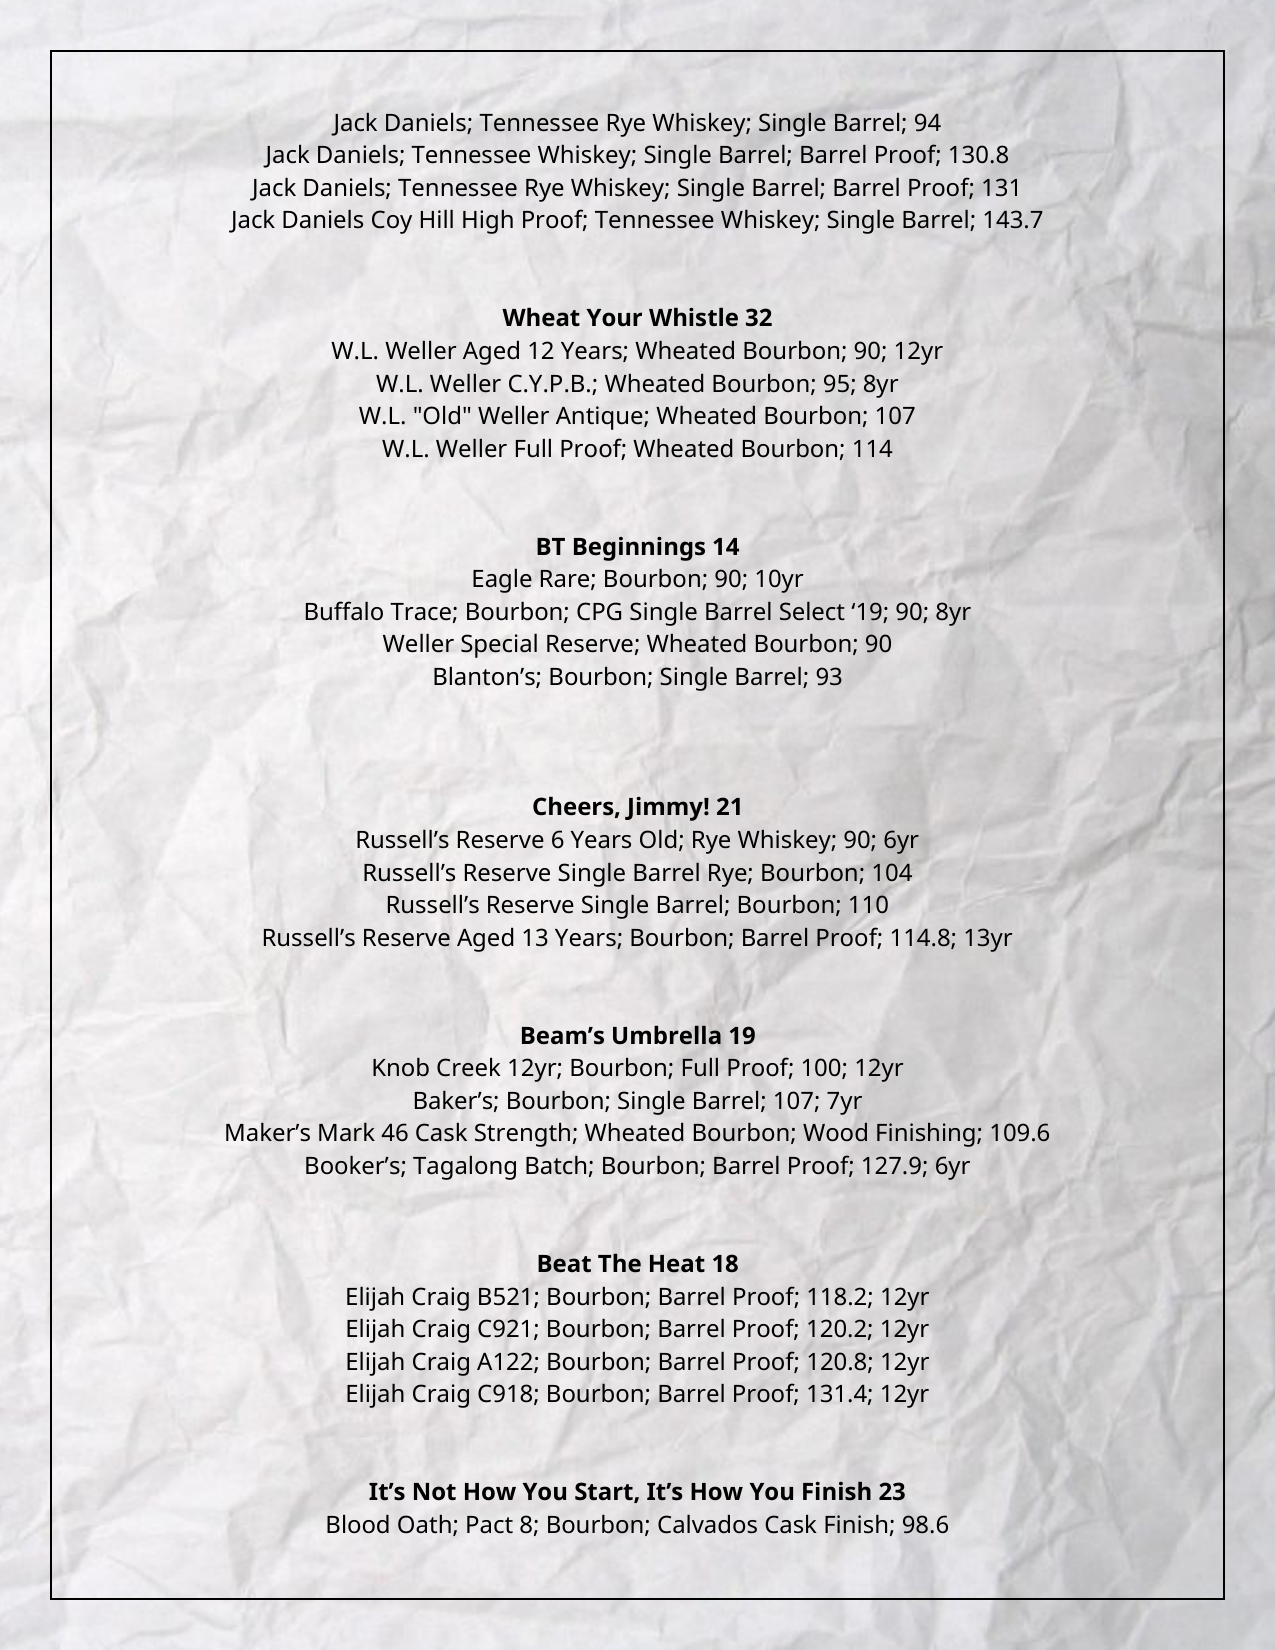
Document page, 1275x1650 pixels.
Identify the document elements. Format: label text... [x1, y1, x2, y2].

text Baker’s; Bourbon; Single Barrel; 107; 7yr [75, 1084, 1200, 1116]
text Russell’s Reserve Single Barrel Rye; Bourbon; 104 [75, 855, 1200, 888]
text Elijah Craig C921; Bourbon; Barrel Proof; 120.2; 12yr [75, 1312, 1200, 1344]
picture [0, 0, 1275, 1650]
text It’s Not How You Start, It’s How You Finish 23 [75, 1475, 1200, 1507]
text Buffalo Trace; Bourbon; CPG Single Barrel Select ‘19; 90; 8yr [75, 594, 1200, 627]
text Elijah Craig A122; Bourbon; Barrel Proof; 120.8; 12yr [75, 1344, 1200, 1377]
text Elijah Craig B521; Bourbon; Barrel Proof; 118.2; 12yr [75, 1279, 1200, 1312]
text Beam’s Umbrella 19 [75, 1018, 1200, 1051]
text Beat The Heat 18 [75, 1247, 1200, 1279]
text Jack Daniels Coy Hill High Proof; Tennessee Whiskey; Single Barrel; 143.7 [75, 203, 1200, 236]
text Jack Daniels; Tennessee Whiskey; Single Barrel; Barrel Proof; 130.8 [75, 138, 1200, 171]
text Weller Special Reserve; Wheated Bourbon; 90 [75, 627, 1200, 660]
text Booker’s; Tagalong Batch; Bourbon; Barrel Proof; 127.9; 6yr [75, 1149, 1200, 1181]
text Elijah Craig C918; Bourbon; Barrel Proof; 131.4; 12yr [75, 1377, 1200, 1410]
text Wheat Your Whistle 32 [75, 301, 1200, 334]
text Blanton’s; Bourbon; Single Barrel; 93 [75, 660, 1200, 692]
text Knob Creek 12yr; Bourbon; Full Proof; 100; 12yr [75, 1051, 1200, 1084]
text W.L. Weller Full Proof; Wheated Bourbon; 114 [75, 432, 1200, 464]
text W.L. Weller C.Y.P.B.; Wheated Bourbon; 95; 8yr [75, 366, 1200, 399]
text W.L. Weller Aged 12 Years; Wheated Bourbon; 90; 12yr [75, 334, 1200, 366]
text W.L. "Old" Weller Antique; Wheated Bourbon; 107 [75, 399, 1200, 432]
text Eagle Rare; Bourbon; 90; 10yr [75, 562, 1200, 594]
text Cheers, Jimmy! 21 [75, 790, 1200, 823]
text Blood Oath; Pact 8; Bourbon; Calvados Cask Finish; 98.6 [75, 1507, 1200, 1540]
text BT Beginnings 14 [75, 529, 1200, 562]
text Jack Daniels; Tennessee Rye Whiskey; Single Barrel; 94 [75, 106, 1200, 138]
text Jack Daniels; Tennessee Rye Whiskey; Single Barrel; Barrel Proof; 131 [75, 171, 1200, 203]
text Russell’s Reserve Single Barrel; Bourbon; 110 [75, 888, 1200, 921]
text Russell’s Reserve 6 Years Old; Rye Whiskey; 90; 6yr [75, 823, 1200, 855]
text Maker’s Mark 46 Cask Strength; Wheated Bourbon; Wood Finishing; 109.6 [75, 1116, 1200, 1149]
text Russell’s Reserve Aged 13 Years; Bourbon; Barrel Proof; 114.8; 13yr [75, 921, 1200, 953]
